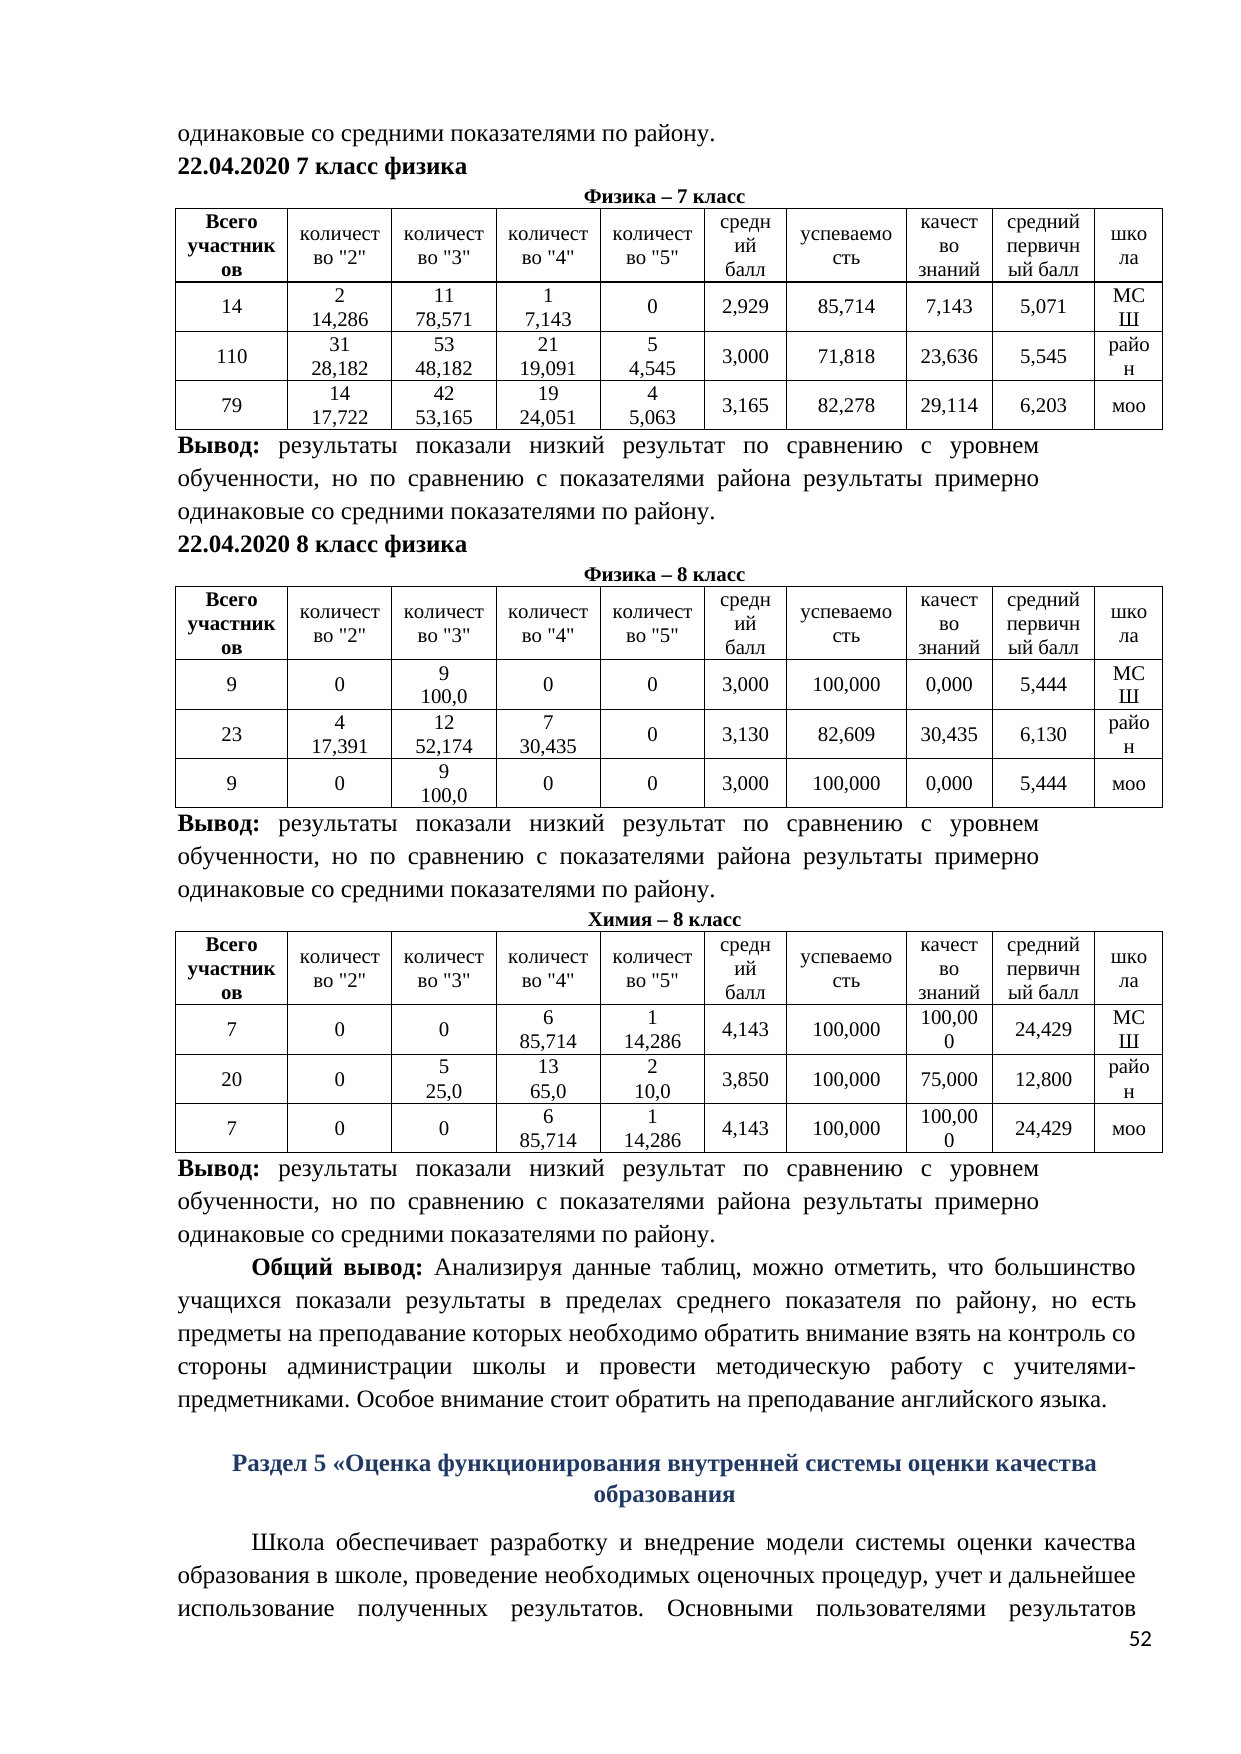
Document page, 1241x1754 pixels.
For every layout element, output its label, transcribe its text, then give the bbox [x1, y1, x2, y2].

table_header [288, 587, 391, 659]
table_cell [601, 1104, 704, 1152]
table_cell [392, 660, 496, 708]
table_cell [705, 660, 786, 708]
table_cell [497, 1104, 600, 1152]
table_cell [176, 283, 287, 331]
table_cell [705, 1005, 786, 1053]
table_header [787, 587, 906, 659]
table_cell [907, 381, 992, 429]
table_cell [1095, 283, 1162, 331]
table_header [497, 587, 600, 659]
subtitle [177, 118, 1040, 147]
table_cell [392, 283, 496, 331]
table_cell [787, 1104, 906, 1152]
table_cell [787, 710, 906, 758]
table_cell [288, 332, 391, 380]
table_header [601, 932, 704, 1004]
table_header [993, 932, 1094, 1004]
subtitle 22.04.2020 8 класс физика [177, 529, 1040, 558]
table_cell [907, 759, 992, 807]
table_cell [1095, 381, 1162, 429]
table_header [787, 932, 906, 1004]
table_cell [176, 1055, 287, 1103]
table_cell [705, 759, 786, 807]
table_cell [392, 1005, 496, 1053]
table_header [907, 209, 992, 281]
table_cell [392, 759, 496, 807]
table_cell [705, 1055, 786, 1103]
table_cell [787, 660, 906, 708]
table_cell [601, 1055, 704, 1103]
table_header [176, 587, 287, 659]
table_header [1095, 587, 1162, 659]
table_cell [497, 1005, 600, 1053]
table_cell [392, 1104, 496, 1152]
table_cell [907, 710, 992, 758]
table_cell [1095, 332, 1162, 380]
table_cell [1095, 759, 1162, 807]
subtitle Общий вывод: Анализируя данные таблиц, можно отметить, что большинство учащихся показали результаты в пределах среднего показателя по району, но есть предметы на преподавание которых необходимо обратить внимание взять на контроль со стороны администрации школы и провести методическую работу с учителями-предметниками. Особое внимание стоит обратить на преподавание английского языка. [177, 1252, 1137, 1413]
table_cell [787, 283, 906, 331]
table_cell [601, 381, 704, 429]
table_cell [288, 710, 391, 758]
subtitle 22.04.2020 7 класс физика [177, 151, 1040, 180]
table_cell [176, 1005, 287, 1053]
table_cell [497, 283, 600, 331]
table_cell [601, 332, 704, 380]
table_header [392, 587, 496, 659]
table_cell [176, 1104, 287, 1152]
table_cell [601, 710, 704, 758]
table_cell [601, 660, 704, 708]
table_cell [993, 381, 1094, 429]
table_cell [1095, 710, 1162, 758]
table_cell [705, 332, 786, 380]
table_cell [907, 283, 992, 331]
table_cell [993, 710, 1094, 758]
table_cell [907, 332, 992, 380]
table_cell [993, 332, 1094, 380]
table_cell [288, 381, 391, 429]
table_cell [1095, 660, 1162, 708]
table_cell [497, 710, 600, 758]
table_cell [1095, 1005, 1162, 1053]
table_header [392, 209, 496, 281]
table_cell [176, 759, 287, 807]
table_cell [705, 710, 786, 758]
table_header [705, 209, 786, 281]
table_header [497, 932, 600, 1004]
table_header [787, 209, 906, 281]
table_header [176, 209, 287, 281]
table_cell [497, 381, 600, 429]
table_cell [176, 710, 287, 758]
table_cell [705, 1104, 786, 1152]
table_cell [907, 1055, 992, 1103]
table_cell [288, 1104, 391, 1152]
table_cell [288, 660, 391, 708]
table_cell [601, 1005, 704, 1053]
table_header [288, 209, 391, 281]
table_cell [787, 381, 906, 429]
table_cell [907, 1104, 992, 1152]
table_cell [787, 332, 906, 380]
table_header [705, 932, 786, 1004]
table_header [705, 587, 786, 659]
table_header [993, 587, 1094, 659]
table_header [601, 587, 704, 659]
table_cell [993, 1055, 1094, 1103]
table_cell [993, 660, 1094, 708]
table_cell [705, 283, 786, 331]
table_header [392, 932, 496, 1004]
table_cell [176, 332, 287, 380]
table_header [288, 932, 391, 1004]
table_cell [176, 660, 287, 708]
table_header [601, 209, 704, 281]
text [177, 1527, 1137, 1622]
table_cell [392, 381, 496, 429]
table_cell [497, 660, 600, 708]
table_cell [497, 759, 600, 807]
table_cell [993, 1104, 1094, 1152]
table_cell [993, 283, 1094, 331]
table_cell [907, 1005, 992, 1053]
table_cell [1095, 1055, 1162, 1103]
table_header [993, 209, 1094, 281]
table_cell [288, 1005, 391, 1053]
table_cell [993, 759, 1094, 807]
text Физика – 8 класс [177, 562, 1152, 586]
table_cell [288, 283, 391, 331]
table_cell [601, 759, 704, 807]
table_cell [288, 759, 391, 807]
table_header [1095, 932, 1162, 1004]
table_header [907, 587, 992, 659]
list Раздел 5 «Оценка функционирования внутренней системы оценки качества образования [177, 1448, 1152, 1508]
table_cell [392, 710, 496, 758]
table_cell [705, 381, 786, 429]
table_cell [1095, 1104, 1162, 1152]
text Химия – 8 класс [177, 907, 1152, 931]
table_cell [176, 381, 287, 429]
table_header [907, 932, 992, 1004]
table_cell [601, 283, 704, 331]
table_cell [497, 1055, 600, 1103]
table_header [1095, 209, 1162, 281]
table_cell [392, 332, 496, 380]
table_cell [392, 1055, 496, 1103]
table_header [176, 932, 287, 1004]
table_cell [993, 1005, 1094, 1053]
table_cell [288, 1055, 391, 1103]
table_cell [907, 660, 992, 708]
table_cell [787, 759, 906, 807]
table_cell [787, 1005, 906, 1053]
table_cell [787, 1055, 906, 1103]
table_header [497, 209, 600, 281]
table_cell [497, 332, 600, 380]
text Физика – 7 класс [177, 184, 1152, 208]
